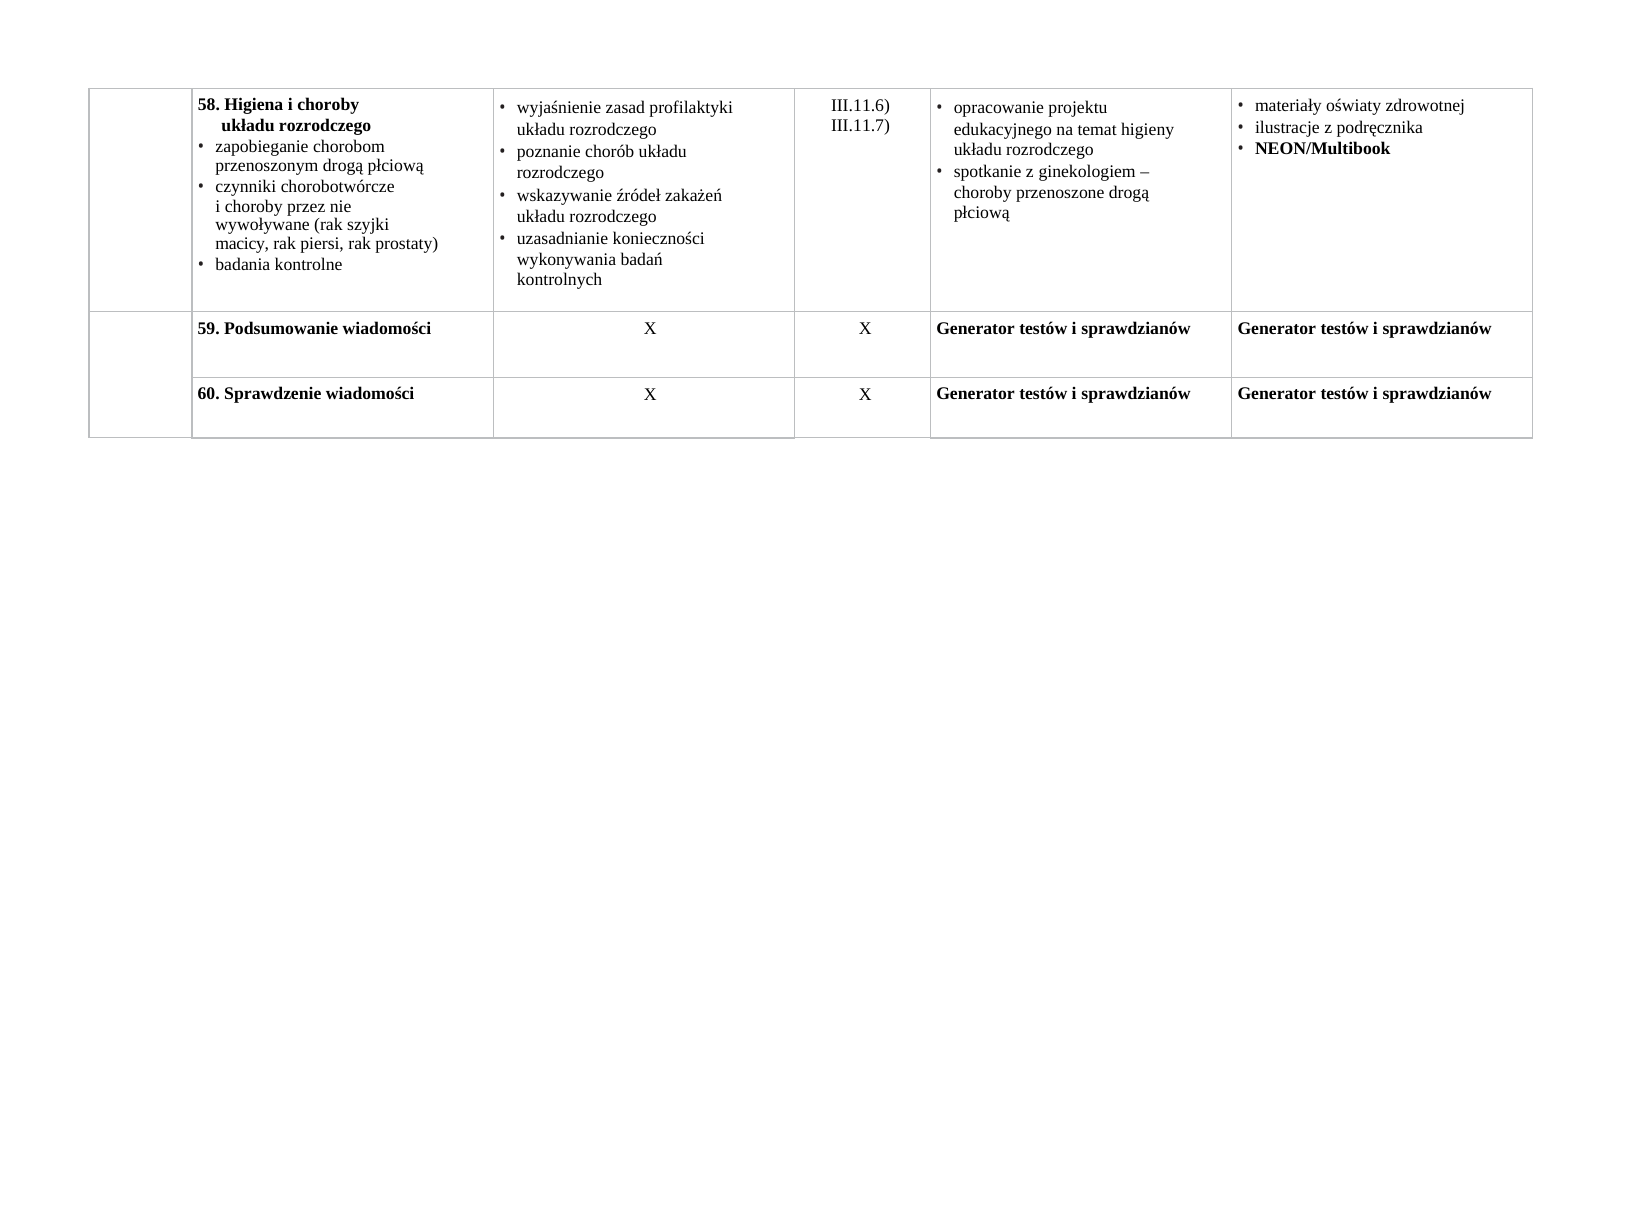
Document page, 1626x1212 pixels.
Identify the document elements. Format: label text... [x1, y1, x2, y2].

table_cell X [494, 378, 794, 437]
table_cell X [795, 312, 930, 377]
table_cell [90, 312, 191, 437]
table_cell 58. Higiena i choroby układu rozrodczego zapobieganie chorobom przenoszonym drogą płciową czynniki chorobotwórcze i choroby przez nie wywoływane (rak szyjki macicy, rak piersi, rak prostaty) badania kontrolne [193, 89, 493, 311]
table_cell III.11.6) III.11.7) [795, 89, 930, 311]
table_cell Generator testów i sprawdzianów [931, 312, 1231, 377]
table_cell wyjaśnienie zasad profilaktyki układu rozrodczego poznanie chorób układu rozrodczego wskazywanie źródeł zakażeń układu rozrodczego uzasadnianie konieczności wykonywania badań kontrolnych [494, 89, 794, 311]
table_cell Generator testów i sprawdzianów [931, 378, 1231, 437]
table_cell Generator testów i sprawdzianów [1232, 312, 1532, 377]
table_cell materiały oświaty zdrowotnej ilustracje z podręcznika NEON/Multibook [1232, 89, 1532, 311]
table_cell opracowanie projektu edukacyjnego na temat higieny układu rozrodczego spotkanie z ginekologiem – choroby przenoszone drogą płciową [931, 89, 1231, 311]
table_cell Generator testów i sprawdzianów [1232, 378, 1532, 437]
table_cell 59. Podsumowanie wiadomości [193, 312, 493, 377]
table_cell X [494, 312, 794, 377]
table_cell X [795, 378, 930, 437]
table_cell 60. Sprawdzenie wiadomości [193, 378, 493, 437]
